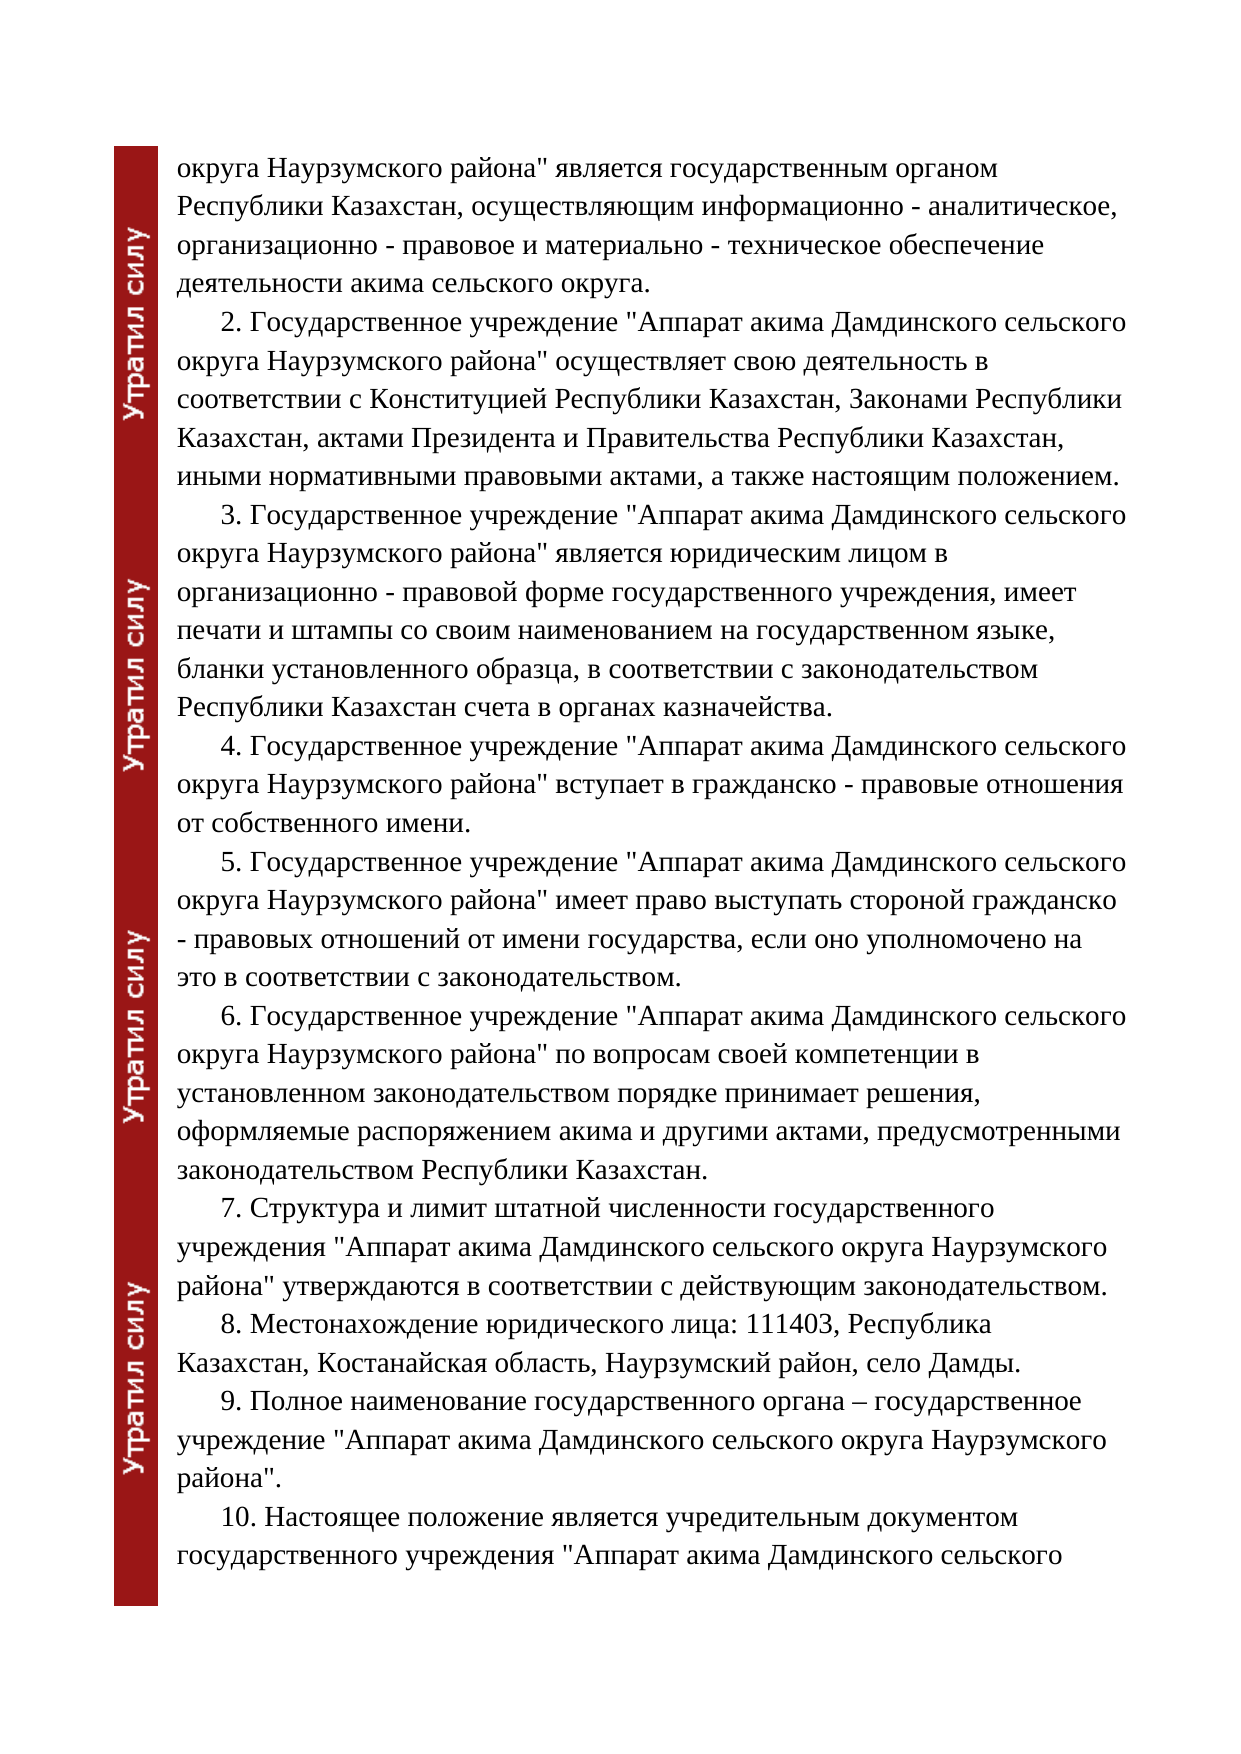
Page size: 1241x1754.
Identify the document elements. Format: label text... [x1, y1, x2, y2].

picture [114, 1571, 158, 1606]
picture [114, 146, 158, 150]
